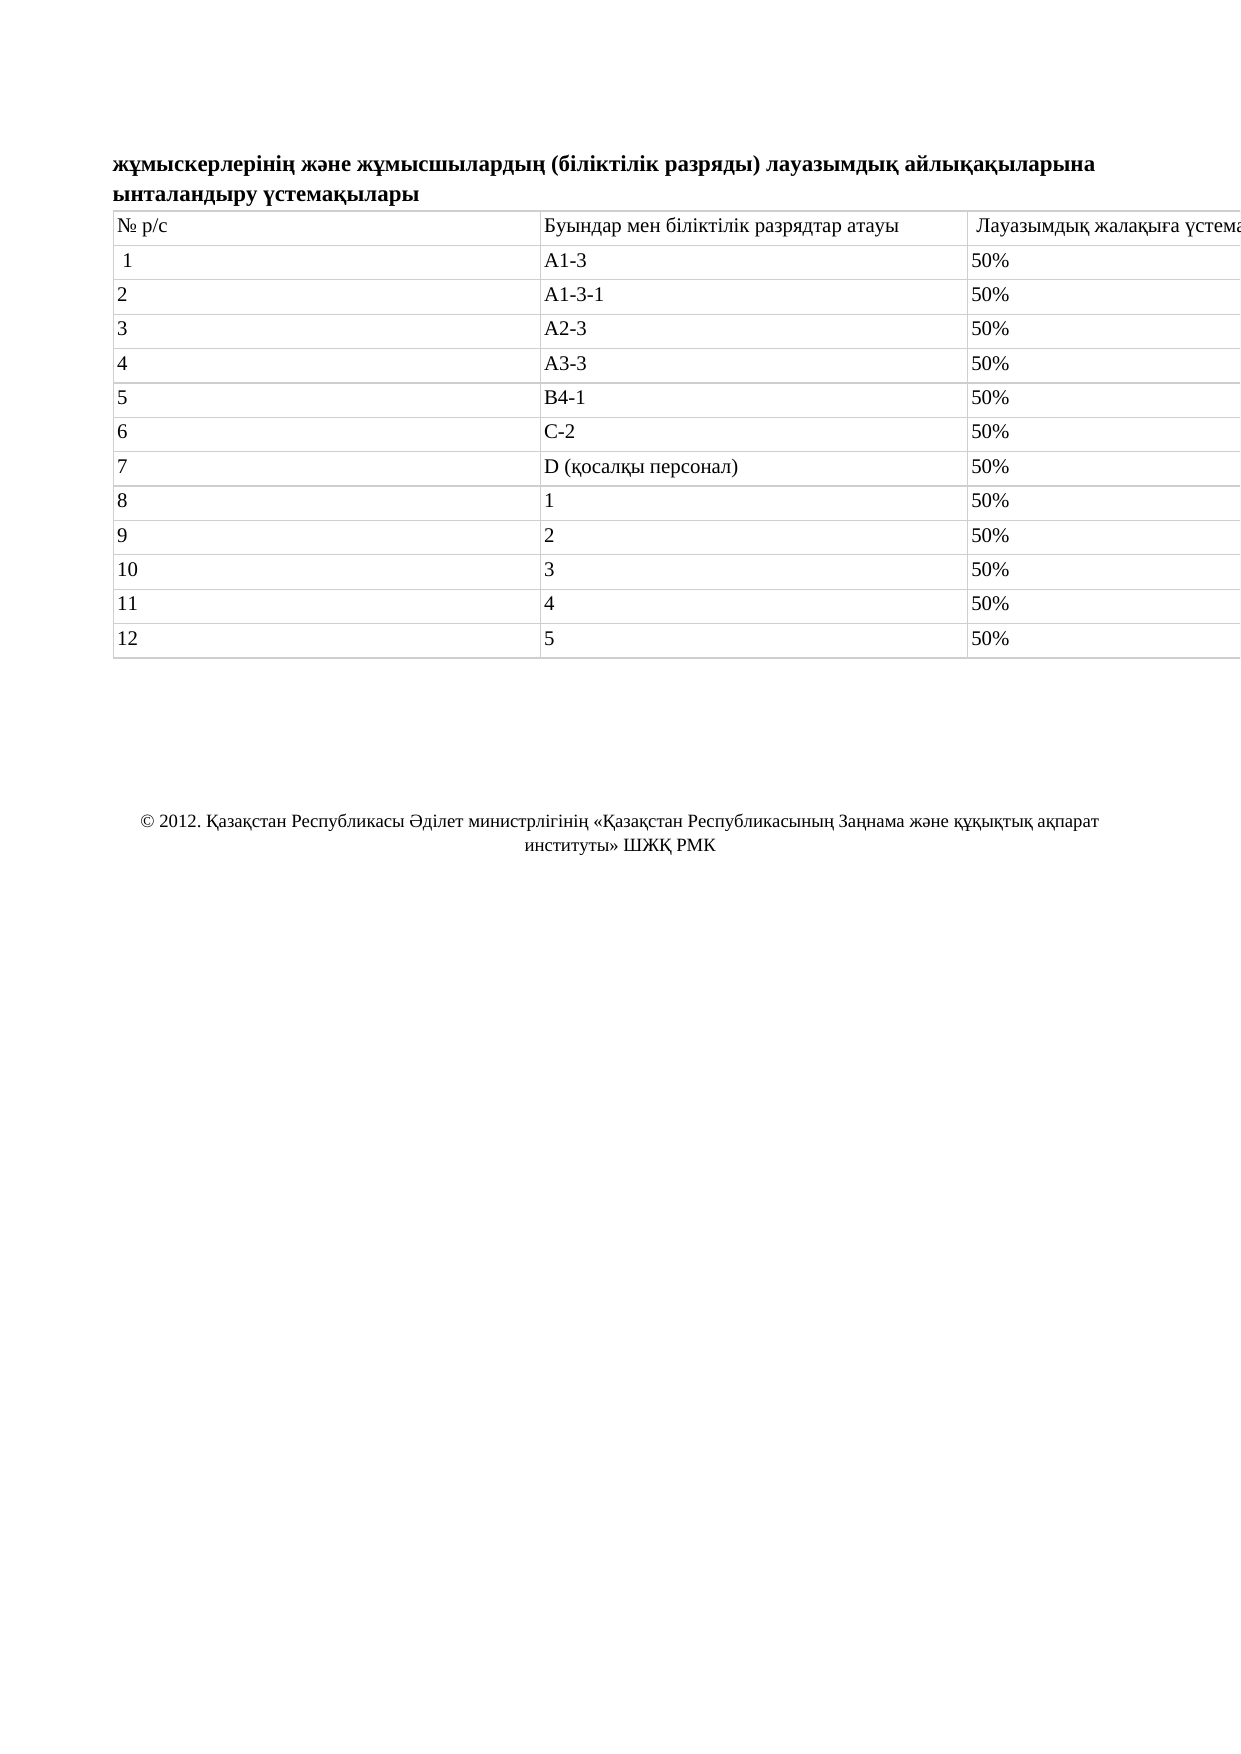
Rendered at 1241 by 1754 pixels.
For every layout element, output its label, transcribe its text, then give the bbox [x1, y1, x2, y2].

table_cell D (қосалқы персонал) [541, 452, 967, 485]
table_cell 11 [114, 590, 540, 623]
table_cell 50% [968, 315, 1240, 348]
text © 2012. Қазақстан Республикасы Әділет министрлігінің «Қазақстан Республикасының Заңнама және құқықтық ақпарат институты» ШЖҚ РМК [112, 809, 1128, 856]
table_header № р/с [114, 212, 540, 245]
table_cell 50% [968, 487, 1240, 520]
table_cell 2 [541, 521, 967, 554]
table_cell А1-3 [541, 246, 967, 279]
table_cell 10 [114, 555, 540, 588]
table_cell 50% [968, 452, 1240, 485]
table_cell 4 [114, 349, 540, 382]
table_cell 50% [968, 246, 1240, 279]
table_cell 3 [114, 315, 540, 348]
table_cell А1-3-1 [541, 280, 967, 313]
table_cell С-2 [541, 418, 967, 451]
table_cell 6 [114, 418, 540, 451]
table_header Лауазымдық жалақыға үстемақы мөлшері [968, 212, 1240, 245]
table_header Буындар мен біліктілік разрядтар атауы [541, 212, 967, 245]
table_cell 3 [541, 555, 967, 588]
table_cell 1 [541, 487, 967, 520]
table_cell 50% [968, 280, 1240, 313]
table_cell 50% [968, 555, 1240, 588]
table_cell 50% [968, 349, 1240, 382]
table_cell 9 [114, 521, 540, 554]
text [112, 150, 1128, 207]
table_cell 5 [541, 624, 967, 657]
table_cell 4 [541, 590, 967, 623]
table_cell А3-3 [541, 349, 967, 382]
table_cell В4-1 [541, 384, 967, 417]
table_cell 8 [114, 487, 540, 520]
table_cell А2-3 [541, 315, 967, 348]
table_cell 1 [114, 246, 540, 279]
table_cell 7 [114, 452, 540, 485]
table_cell 2 [114, 280, 540, 313]
table_cell 50% [968, 624, 1240, 657]
table_cell 12 [114, 624, 540, 657]
table_cell 50% [968, 384, 1240, 417]
table_cell 5 [114, 384, 540, 417]
table_cell 50% [968, 590, 1240, 623]
table_cell 50% [968, 418, 1240, 451]
table_cell 50% [968, 521, 1240, 554]
